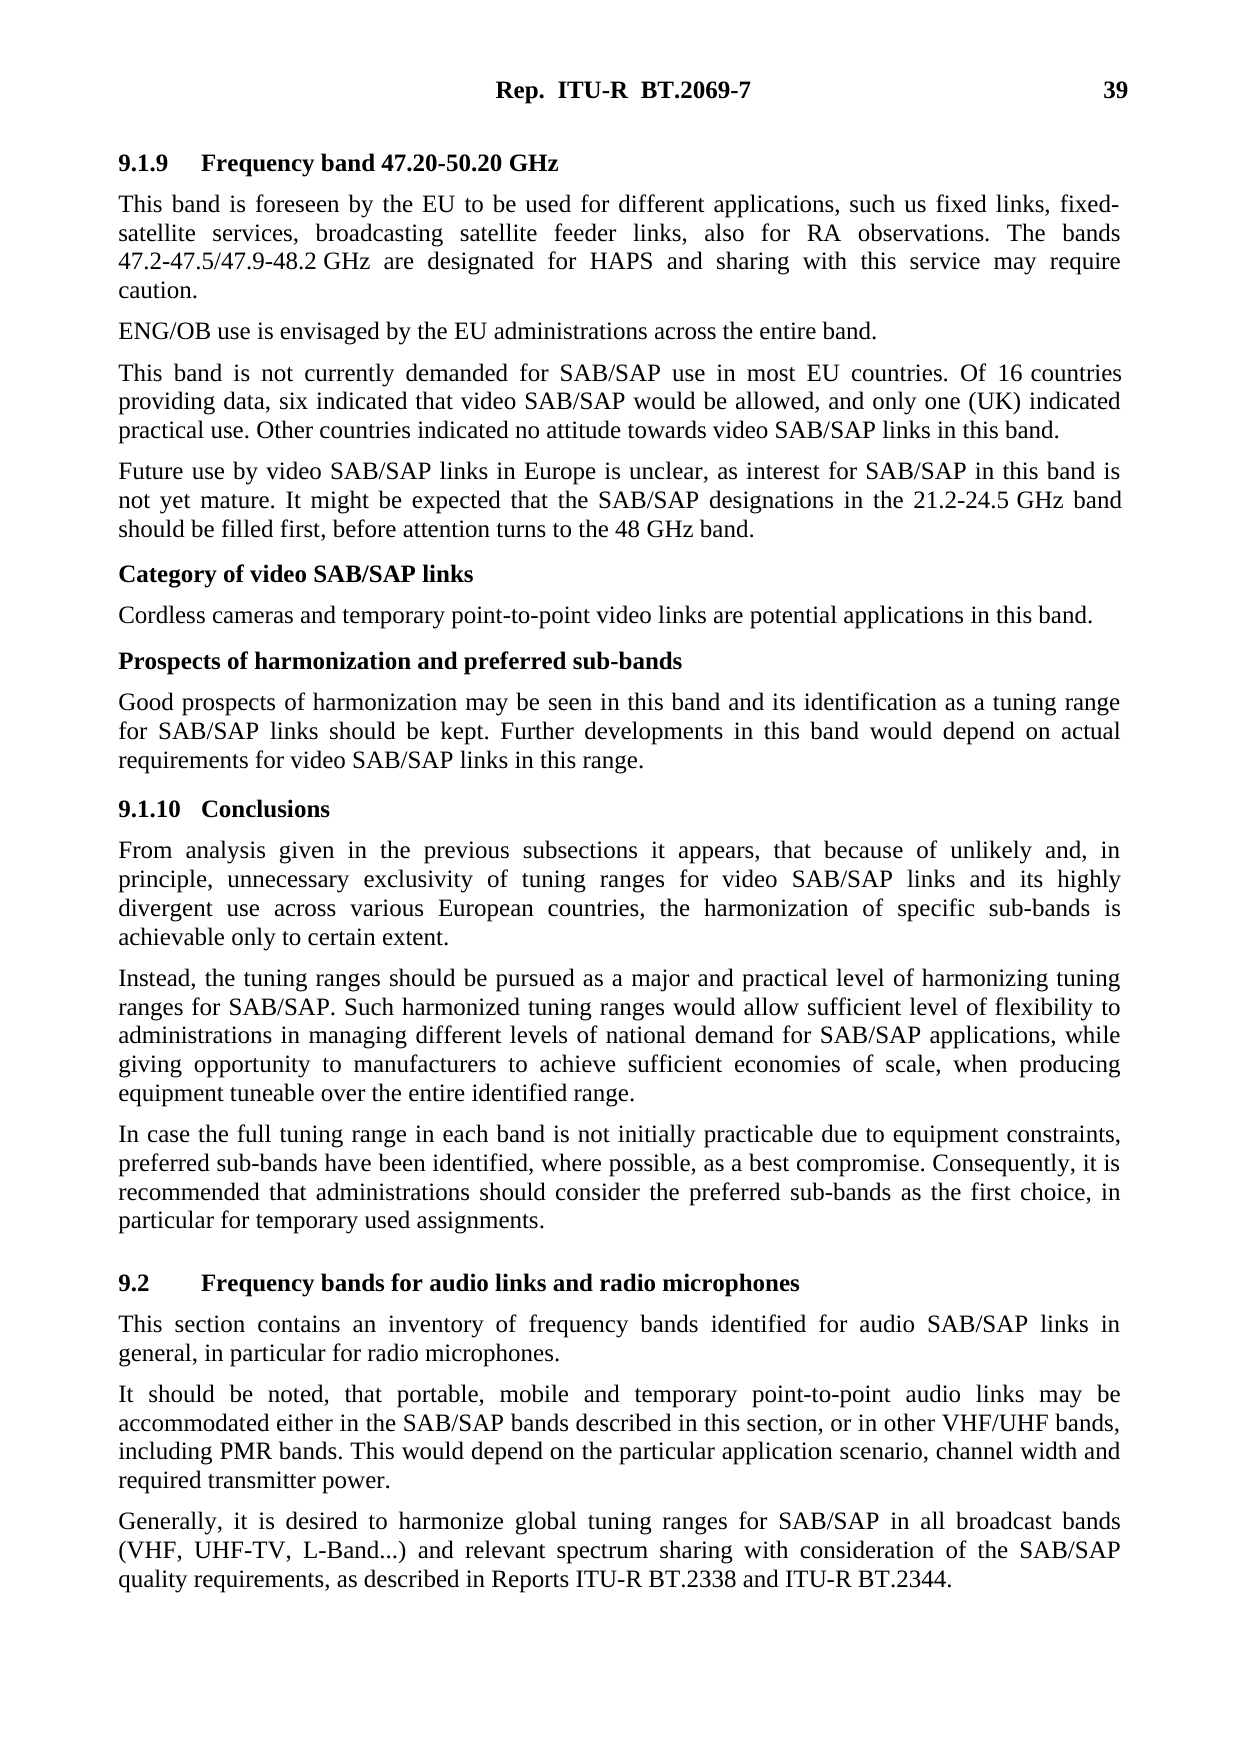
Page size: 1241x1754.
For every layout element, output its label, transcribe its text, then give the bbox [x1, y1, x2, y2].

text ENG/OB use is envisaged by the EU administrations across the entire band. [118, 316, 1122, 345]
text This section contains an inventory of frequency bands identified for audio SAB/SAP links in general, in particular for radio microphones. [118, 1309, 1122, 1366]
text Good prospects of harmonization may be seen in this band and its identification as a tuning range for SAB/SAP links should be kept. Further developments in this band would depend on actual requirements for video SAB/SAP links in this range. [118, 687, 1122, 773]
subtitle Prospects of harmonization and preferred sub-bands [118, 646, 1122, 675]
text From analysis given in the previous subsections it appears, that because of unlikely and, in principle, unnecessary exclusivity of tuning ranges for video SAB/SAP links and its highly divergent use across various European countries, the harmonization of specific sub-bands is achievable only to certain extent. [118, 836, 1122, 951]
subtitle 9.1.9 Frequency band 47.20-50.20 GHz [118, 148, 1122, 176]
text Generally, it is desired to harmonize global tuning ranges for SAB/SAP in all broadcast bands (VHF, UHF-TV, L-Band...) and relevant spectrum sharing with consideration of the SAB/SAP quality requirements, as described in Reports ITU-R BT.2338 and ITU-R BT.2344. [118, 1506, 1122, 1593]
text Cordless cameras and temporary point-to-point video links are potential applications in this band. [118, 601, 1122, 629]
subtitle Category of video SAB/SAP links [118, 559, 1122, 588]
subtitle 9.2 Frequency bands for audio links and radio microphones [118, 1268, 1122, 1296]
text In case the full tuning range in each band is not initially practicable due to equipment constraints, preferred sub-bands have been identified, where possible, as a best compromise. Consequently, it is recommended that administrations should consider the preferred sub-bands as the first choice, in particular for temporary used assignments. [118, 1119, 1122, 1234]
text It should be noted, that portable, mobile and temporary point-to-point audio links may be accommodated either in the SAB/SAP bands described in this section, or in other VHF/UHF bands, including PMR bands. This would depend on the particular application scenario, channel width and required transmitter power. [118, 1379, 1122, 1494]
text Instead, the tuning ranges should be pursued as a major and practical level of harmonizing tuning ranges for SAB/SAP. Such harmonized tuning ranges would allow sufficient level of flexibility to administrations in managing different levels of national demand for SAB/SAP applications, while giving opportunity to manufacturers to achieve sufficient economies of scale, when producing equipment tuneable over the entire identified range. [118, 963, 1122, 1107]
text This band is not currently demanded for SAB/SAP use in most EU countries. Of 16 countries providing data, six indicated that video SAB/SAP would be allowed, and only one (UK) indicated practical use. Other countries indicated no attitude towards video SAB/SAP links in this band. [118, 358, 1122, 444]
subtitle 9.1.10 Conclusions [118, 794, 1122, 823]
text This band is foreseen by the EU to be used for different applications, such us fixed links, fixed-satellite services, broadcasting satellite feeder links, also for RA observations. The bands 47.2-47.5/47.9-48.2 GHz are designated for HAPS and sharing with this service may require caution. [118, 189, 1122, 304]
text Future use by video SAB/SAP links in Europe is unclear, as interest for SAB/SAP in this band is not yet mature. It might be expected that the SAB/SAP designations in the 21.2-24.5 GHz band should be filled first, before attention turns to the 48 GHz band. [118, 456, 1122, 543]
